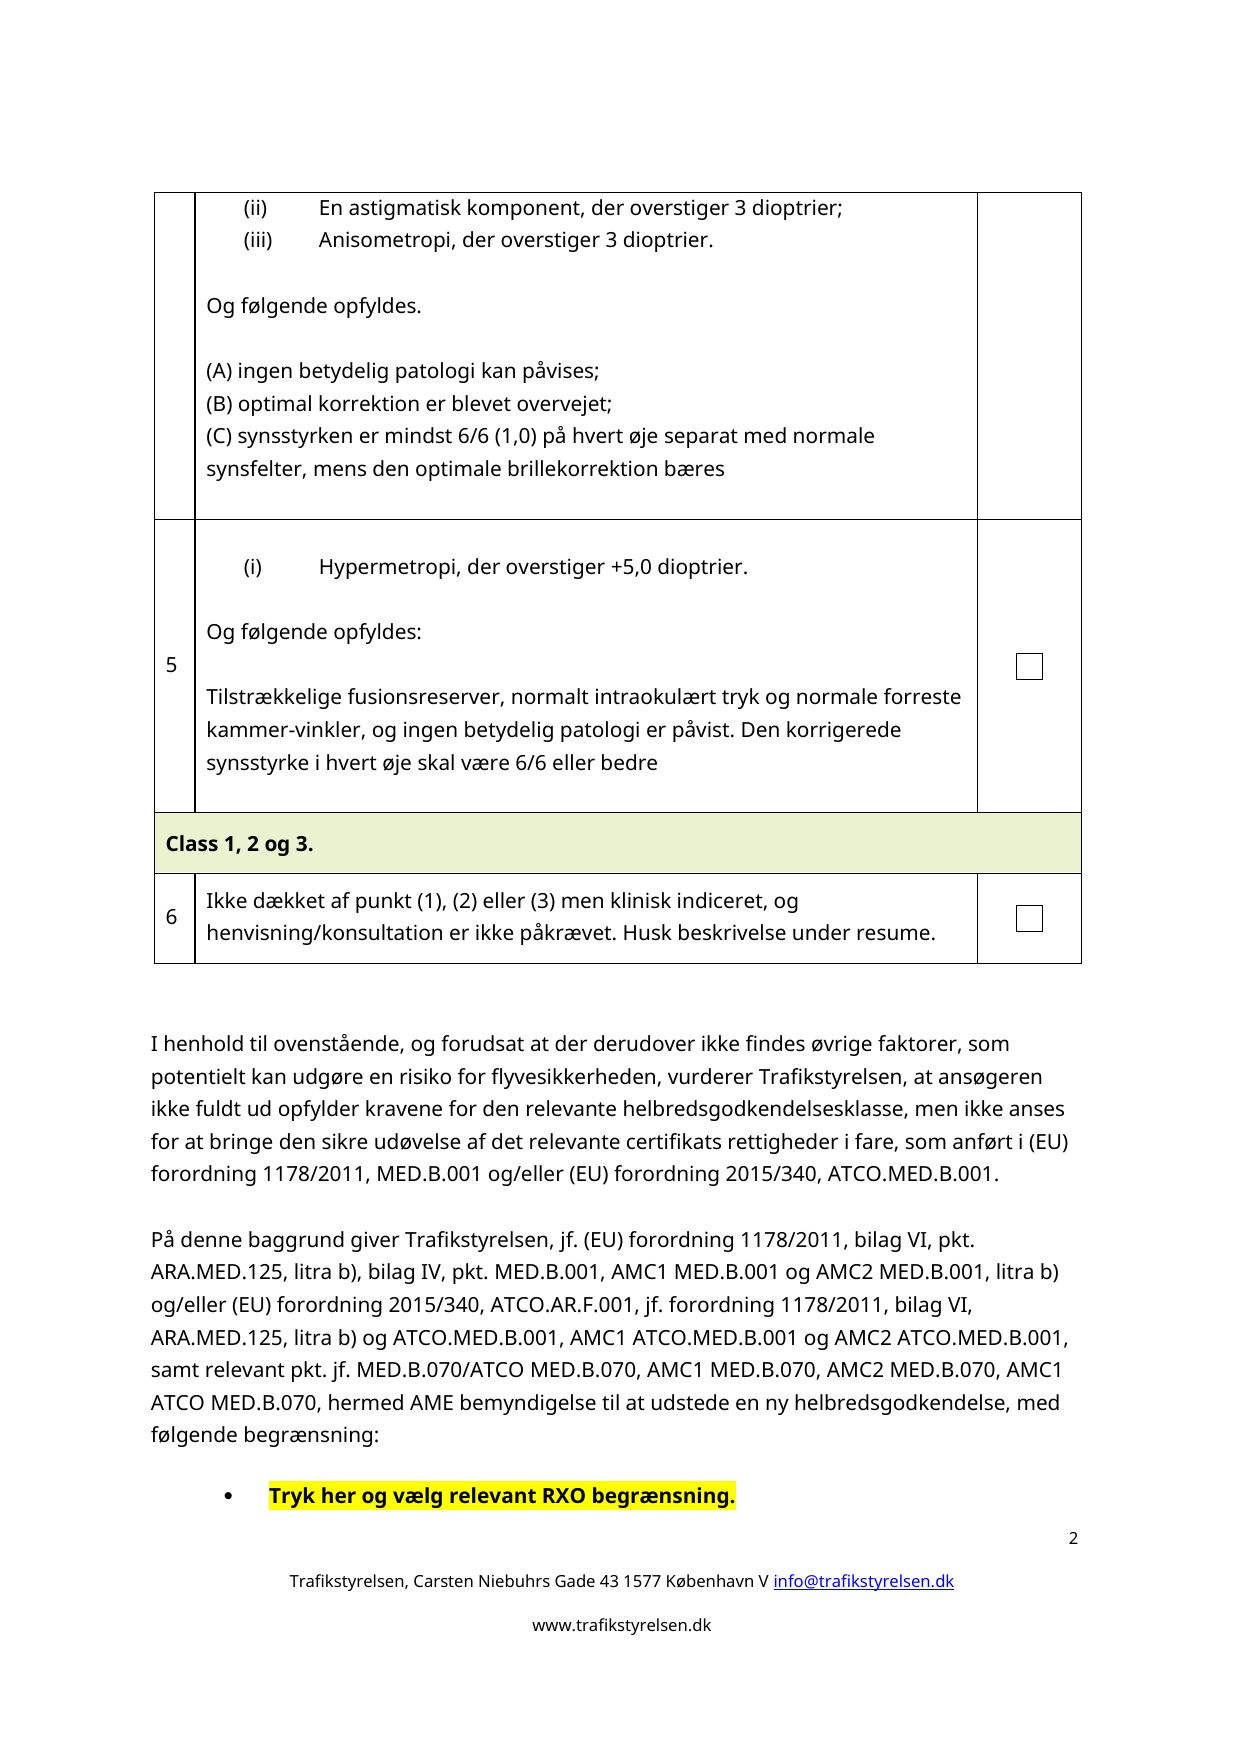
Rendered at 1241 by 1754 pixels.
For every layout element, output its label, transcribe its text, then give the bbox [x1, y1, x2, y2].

table_cell [978, 193, 1081, 518]
text I henhold til ovenstående, og forudsat at der derudover ikke findes øvrige faktorer, som potentielt kan udgøre en risiko for flyvesikkerheden, vurderer Trafikstyrelsen, at ansøgeren ikke fuldt ud opfylder kravene for den relevante helbredsgodkendelsesklasse, men ikke anses for at bringe den sikre udøvelse af det relevante certifikats rettigheder i fare, som anført i (EU) forordning 1178/2011, MED.B.001 og/eller (EU) forordning 2015/340, ATCO.MED.B.001. [151, 1029, 1078, 1188]
table_cell Class 1, 2 og 3. [155, 813, 1081, 872]
table_cell Hypermetropi, der overstiger +5,0 dioptrier. Og følgende opfyldes: Tilstrækkelige fusionsreserver, normalt intraokulært tryk og normale forreste kammer-vinkler, og ingen betydelig patologi er påvist. Den korrigerede synsstyrke i hvert øje skal være 6/6 eller bedre [196, 520, 977, 812]
table_cell 5 [155, 520, 194, 812]
table_cell 6 [155, 874, 194, 963]
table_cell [196, 193, 977, 518]
table_cell [978, 874, 1081, 963]
table_cell [978, 520, 1081, 812]
table_cell 4 [155, 193, 194, 518]
text På denne baggrund giver Trafikstyrelsen, jf. (EU) forordning 1178/2011, bilag VI, pkt. ARA.MED.125, litra b), bilag IV, pkt. MED.B.001, AMC1 MED.B.001 og AMC2 MED.B.001, litra b) og/eller (EU) forordning 2015/340, ATCO.AR.F.001, jf. forordning 1178/2011, bilag VI, ARA.MED.125, litra b) og ATCO.MED.B.001, AMC1 ATCO.MED.B.001 og AMC2 ATCO.MED.B.001, samt relevant pkt. jf. MED.B.070/ATCO MED.B.070, AMC1 MED.B.070, AMC2 MED.B.070, AMC1 ATCO MED.B.070, hermed AME bemyndigelse til at udstede en ny helbredsgodkendelse, med følgende begrænsning: [151, 1225, 1078, 1449]
table_cell Ikke dækket af punkt (1), (2) eller (3) men klinisk indiceret, og henvisning/konsultation er ikke påkrævet. Husk beskrivelse under resume. [196, 874, 977, 963]
